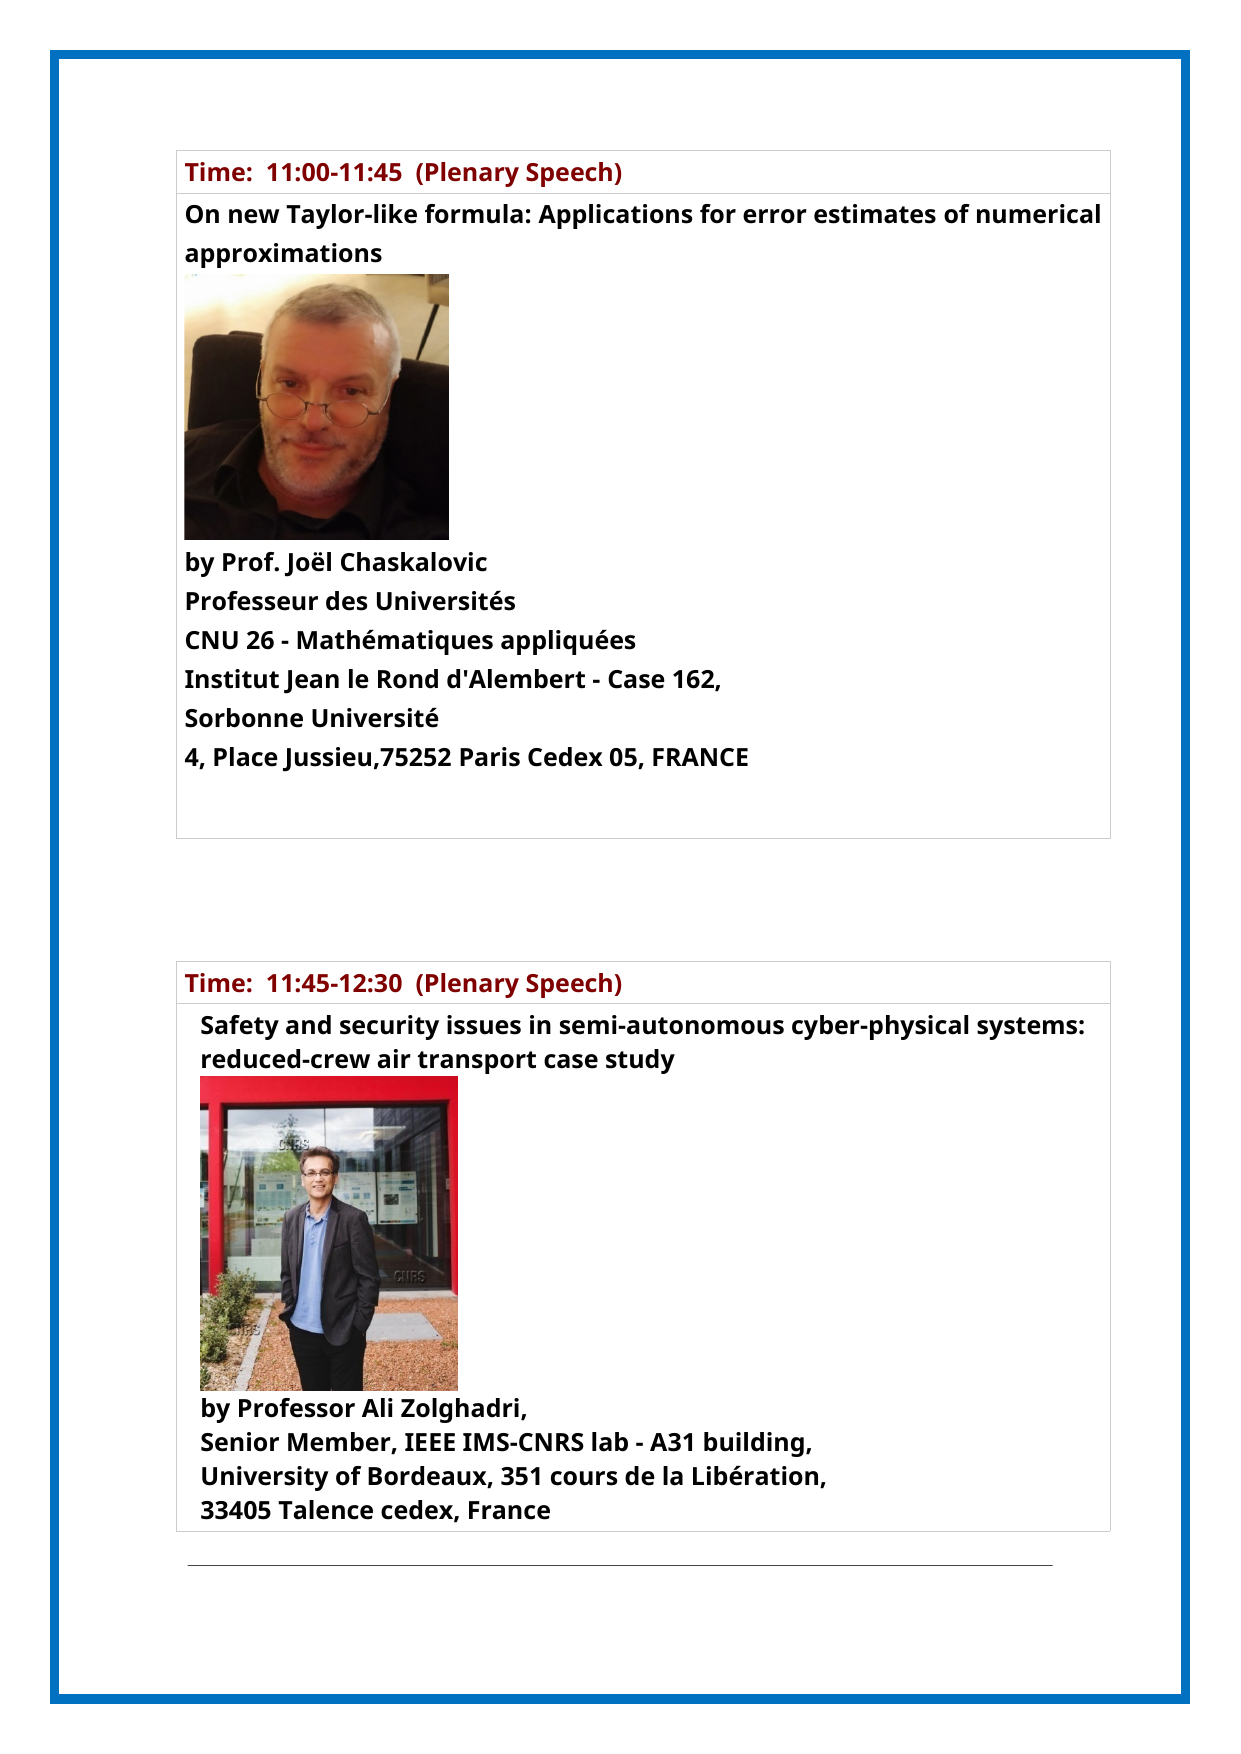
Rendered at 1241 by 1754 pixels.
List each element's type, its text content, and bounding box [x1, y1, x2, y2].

table_header Time: 11:00-11:45 (Plenary Speech) [177, 151, 1110, 192]
table_header Time: 11:45-12:30 (Plenary Speech) [177, 962, 1110, 1003]
picture [184, 274, 449, 540]
picture [200, 1076, 458, 1391]
table_cell Safety and security issues in semi-autonomous cyber-physical systems: reduced-crew air transport case study by Professor Ali Zolghadri, Senior Member, IEEE IMS-CNRS lab - A31 building, University of Bordeaux, 351 cours de la Libération, 33405 Talence cedex, France [177, 1004, 1110, 1531]
table_cell On new Taylor-like formula: Applications for error estimates of numerical approximations by Prof. Joël Chaskalovic Professeur des Universités CNU 26 - Mathématiques appliquées Institut Jean le Rond d'Alembert - Case 162, Sorbonne Université 4, Place Jussieu,75252 Paris Cedex 05, FRANCE [177, 194, 1110, 838]
